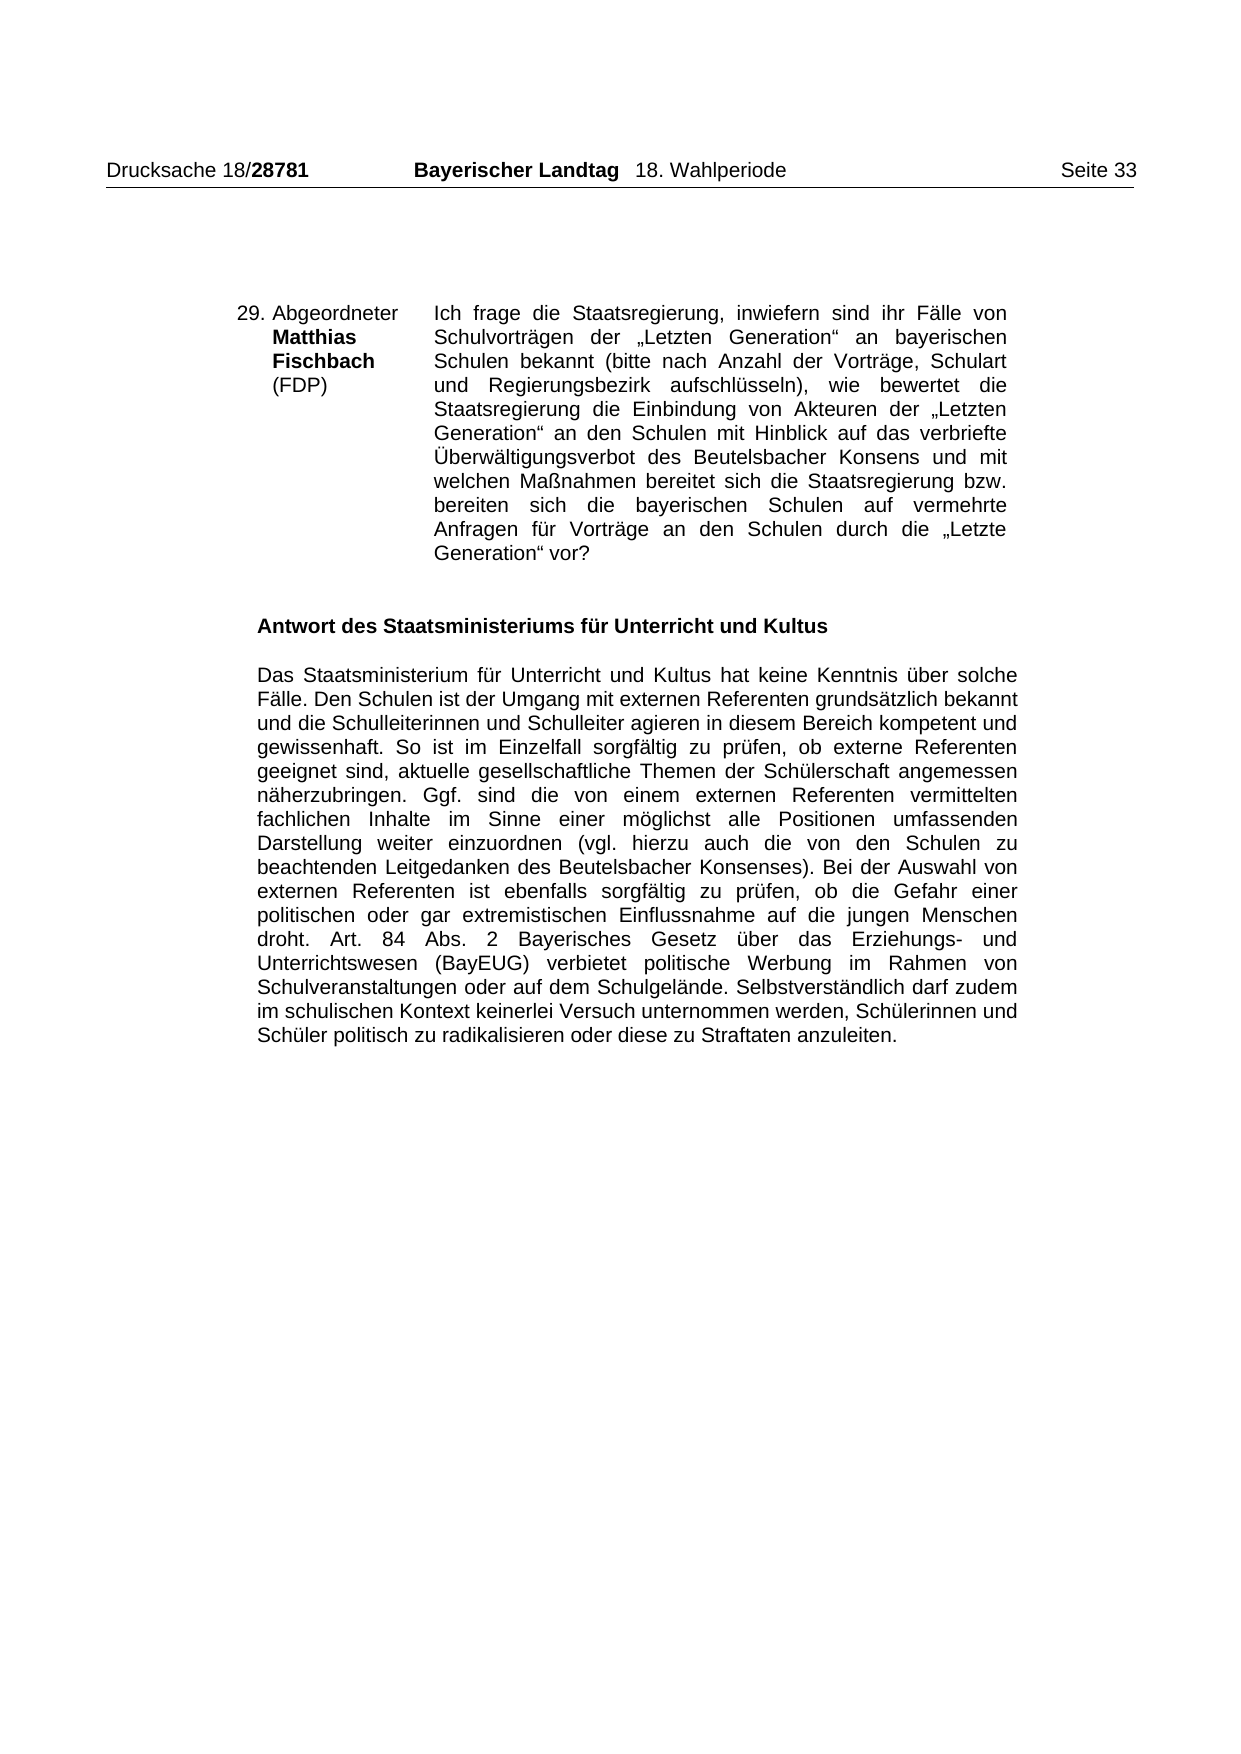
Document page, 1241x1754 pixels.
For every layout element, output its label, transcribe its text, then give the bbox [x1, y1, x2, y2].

table_header Ich frage die Staatsregierung, inwiefern sind ihr Fälle von Schulvorträgen der „Letzten Generation“ an bayerischen Schulen bekannt (bitte nach Anzahl der Vorträge, Schulart und Regierungsbezirk aufschlüsseln), wie bewertet die Staatsregierung die Einbindung von Akteuren der „Letzten Generation“ an den Schulen mit Hinblick auf das verbriefte Überwältigungsverbot des Beutelsbacher Konsens und mit welchen Maßnahmen bereitet sich die Staatsregierung bzw. bereiten sich die bayerischen Schulen auf vermehrte Anfragen für Vorträge an den Schulen durch die „Letzte Generation“ vor? [423, 226, 1019, 564]
text Das Staatsministerium für Unterricht und Kultus hat keine Kenntnis über solche Fälle. Den Schulen ist der Umgang mit externen Referenten grundsätzlich bekannt und die Schulleiterinnen und Schulleiter agieren in diesem Bereich kompetent und gewissenhaft. So ist im Einzelfall sorgfältig zu prüfen, ob externe Referenten geeignet sind, aktuelle gesellschaftliche Themen der Schülerschaft angemessen näherzubringen. Ggf. sind die von einem externen Referenten vermittelten fachlichen Inhalte im Sinne einer möglichst alle Positionen umfassenden Darstellung weiter einzuordnen (vgl. hierzu auch die von den Schulen zu beachtenden Leitgedanken des Beutelsbacher Konsenses). Bei der Auswahl von externen Referenten ist ebenfalls sorgfältig zu prüfen, ob die Gefahr einer politischen oder gar extremistischen Einflussnahme auf die jungen Menschen droht. Art. 84 Abs. 2 Bayerisches Gesetz über das Erziehungs- und Unterrichtswesen (BayEUG) verbietet politische Werbung im Rahmen von Schulveranstaltungen oder auf dem Schulgelände. Selbstverständlich darf zudem im schulischen Kontext keinerlei Versuch unternommen werden, Schülerinnen und Schüler politisch zu radikalisieren oder diese zu Straftaten anzuleiten. [257, 663, 1019, 1047]
text Antwort des Staatsministeriums für Unterricht und Kultus [257, 614, 1019, 638]
table_header Abgeordneter Matthias Fischbach (FDP) [225, 226, 422, 564]
